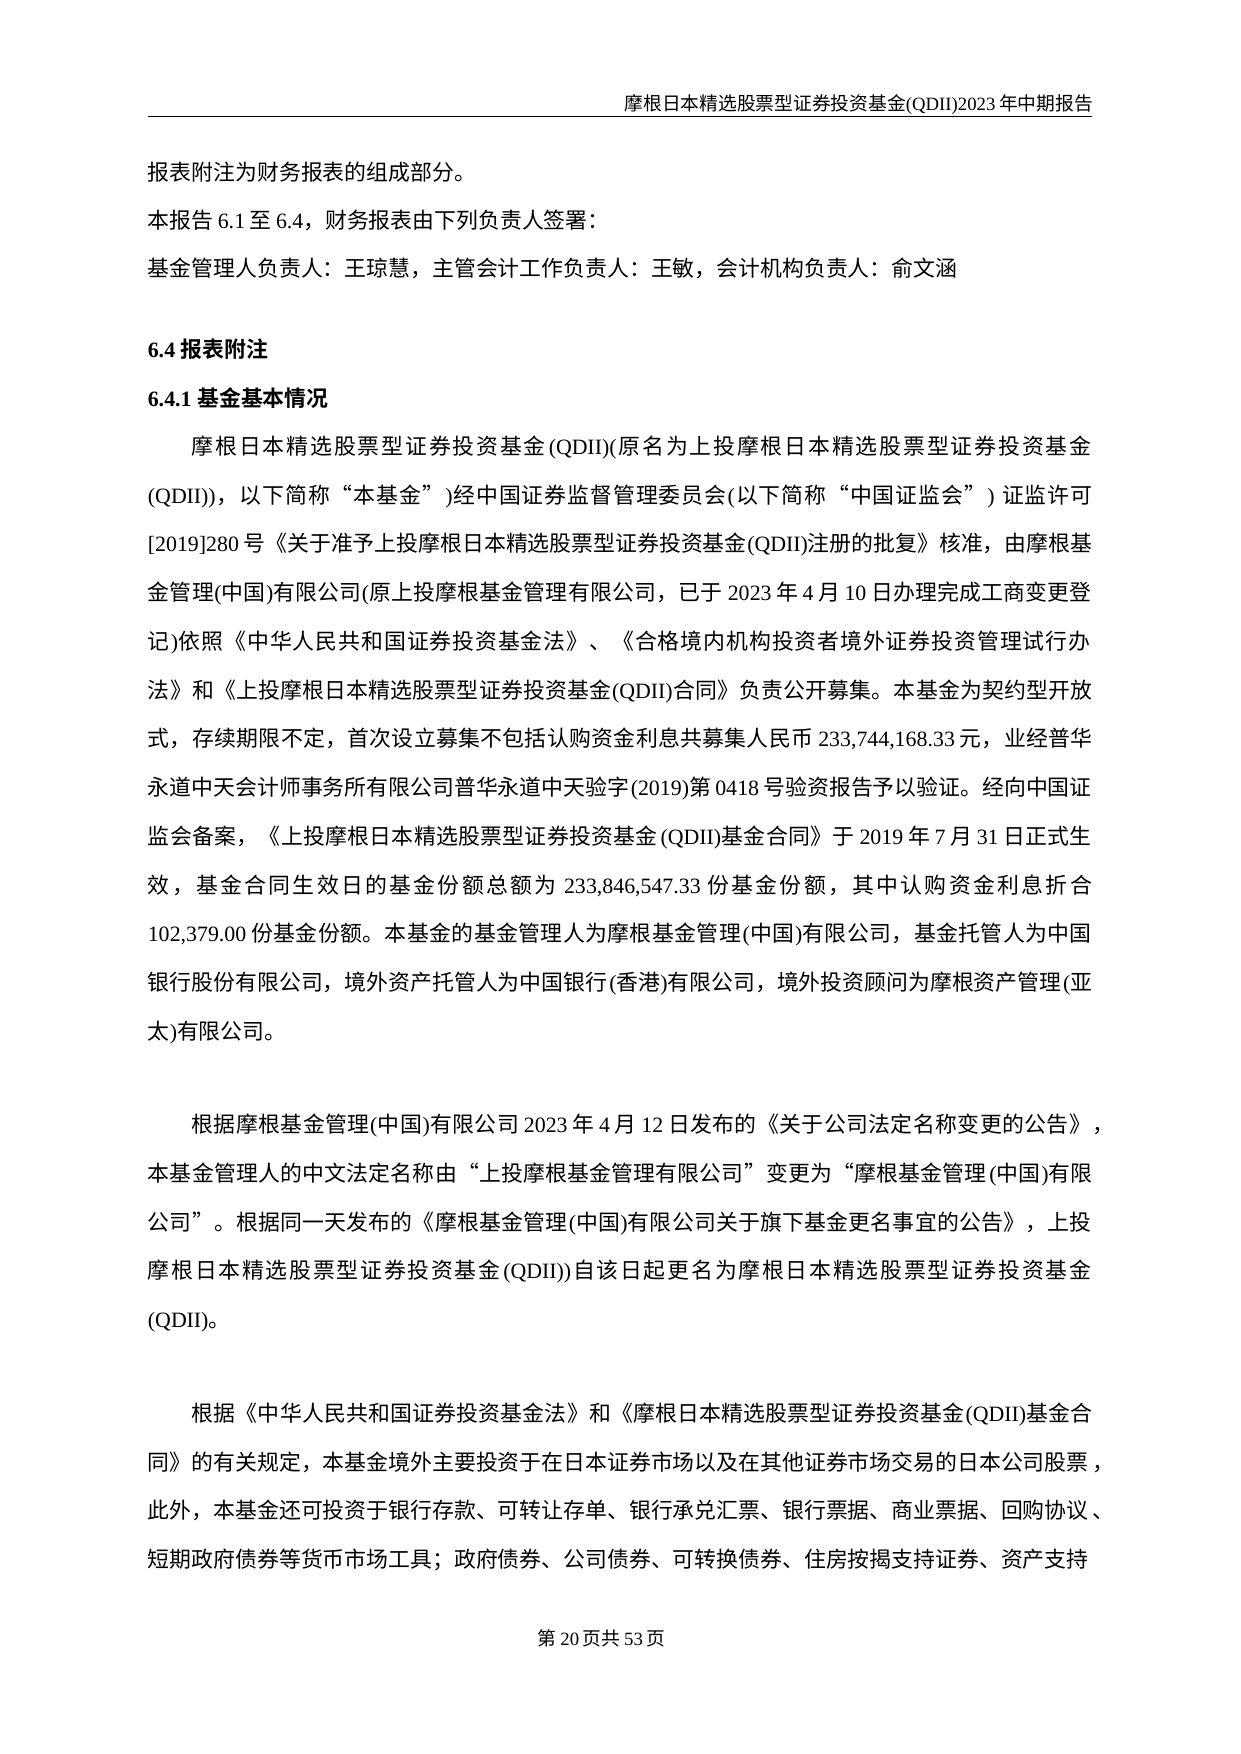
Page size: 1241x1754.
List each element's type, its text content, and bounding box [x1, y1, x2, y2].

text 报表附注为财务报表的组成部分。 [148, 154, 1092, 187]
text 摩根日本精选股票型证券投资基金(QDII)(原名为上投摩根日本精选股票型证券投资基金(QDII))，以下简称“本基金”)经中国证券监督管理委员会(以下简称“中国证监会”) 证监许可[2019]280号《关于准予上投摩根日本精选股票型证券投资基金(QDII)注册的批复》核准，由摩根基金管理(中国)有限公司(原上投摩根基金管理有限公司，已于2023年4月10日办理完成工商变更登记)依照《中华人民共和国证券投资基金法》、《合格境内机构投资者境外证券投资管理试行办法》和《上投摩根日本精选股票型证券投资基金(QDII)合同》负责公开募集。本基金为契约型开放式，存续期限不定，首次设立募集不包括认购资金利息共募集人民币233,744,168.33元，业经普华永道中天会计师事务所有限公司普华永道中天验字(2019)第0418号验资报告予以验证。经向中国证监会备案，《上投摩根日本精选股票型证券投资基金(QDII)基金合同》于2019年7月31日正式生效，基金合同生效日的基金份额总额为233,846,547.33份基金份额，其中认购资金利息折合102,379.00份基金份额。本基金的基金管理人为摩根基金管理(中国)有限公司，基金托管人为中国银行股份有限公司，境外资产托管人为中国银行(香港)有限公司，境外投资顾问为摩根资产管理(亚太)有限公司。 [148, 428, 1092, 1046]
text 本报告6.1至6.4，财务报表由下列负责人签署： [148, 203, 1092, 235]
text 6.4.1 基金基本情况 [148, 380, 1092, 413]
text 基金管理人负责人：王琼慧，主管会计工作负责人：王敏，会计机构负责人：俞文涵 [148, 251, 1092, 283]
subtitle 6.4 报表附注 [148, 332, 1092, 364]
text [148, 1395, 1092, 1574]
text 根据摩根基金管理(中国)有限公司2023年4月12日发布的《关于公司法定名称变更的公告》，本基金管理人的中文法定名称由“上投摩根基金管理有限公司”变更为“摩根基金管理(中国)有限公司”。根据同一天发布的《摩根基金管理(中国)有限公司关于旗下基金更名事宜的公告》，上投摩根日本精选股票型证券投资基金(QDII))自该日起更名为摩根日本精选股票型证券投资基金(QDII)。 [148, 1107, 1092, 1334]
